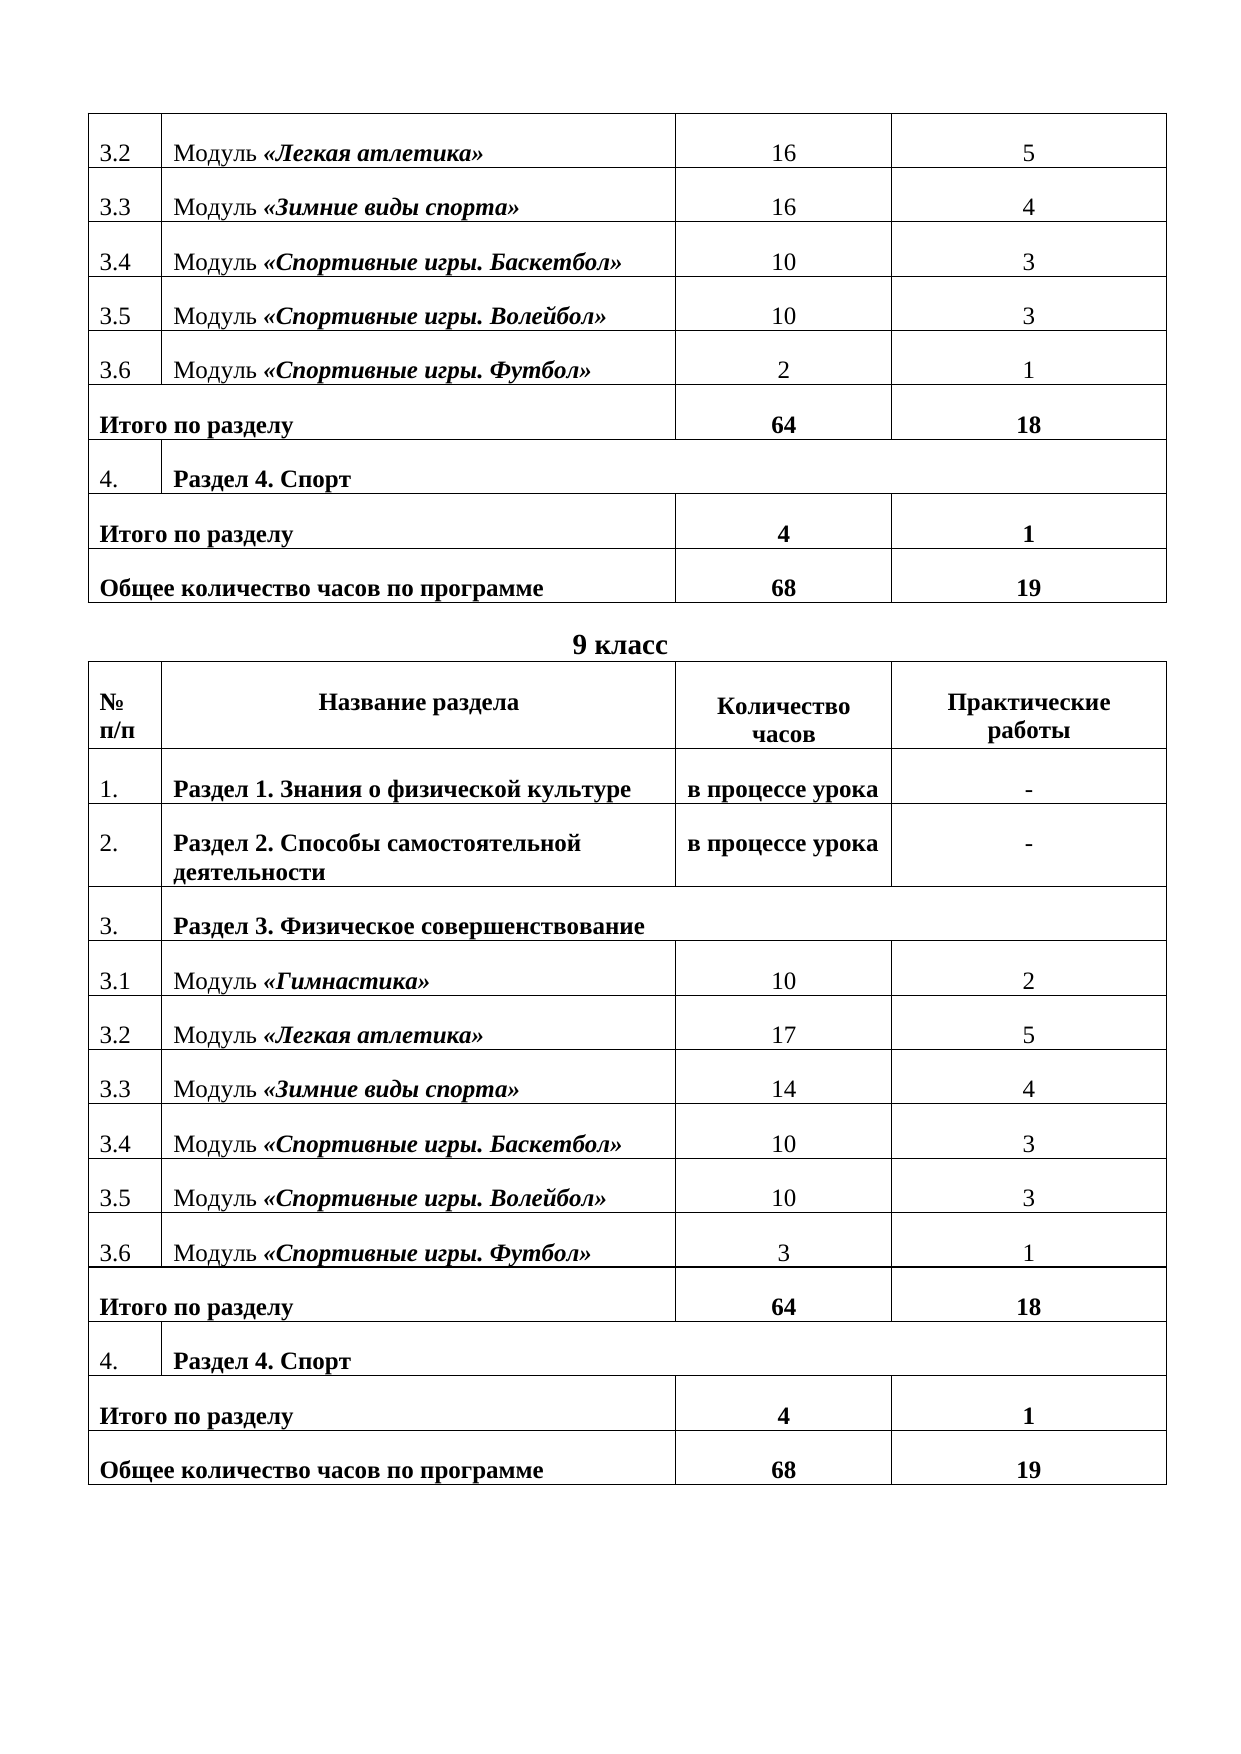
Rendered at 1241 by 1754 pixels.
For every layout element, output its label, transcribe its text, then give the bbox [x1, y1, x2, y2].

table_cell 3.6 [89, 1213, 161, 1266]
table_cell Итого по разделу [89, 1376, 675, 1429]
table_cell 3 [892, 222, 1166, 276]
table_cell 3.3 [89, 1050, 161, 1103]
table_cell 3.1 [89, 941, 161, 994]
table_cell 4 [892, 168, 1166, 221]
table_cell 14 [676, 1050, 891, 1103]
table_cell 3.6 [89, 331, 161, 384]
table_cell Раздел 4. Спорт [162, 440, 1166, 493]
table_cell 18 [892, 1268, 1166, 1321]
table_cell Общее количество часов по программе [89, 1431, 675, 1484]
table_cell 3.3 [89, 168, 161, 221]
table_cell 3 [676, 1213, 891, 1266]
table_cell 3.5 [89, 277, 161, 330]
table_cell 3.4 [89, 1104, 161, 1158]
table_cell Модуль «Спортивные игры. Баскетбол» [162, 1104, 675, 1158]
table_cell 3.5 [89, 1159, 161, 1212]
table_cell 19 [892, 1431, 1166, 1484]
table_cell 3 [892, 1159, 1166, 1212]
table_cell Общее количество часов по программе [89, 549, 675, 602]
table_cell 10 [676, 1159, 891, 1212]
table_cell 16 [676, 114, 891, 167]
table_cell 5 [892, 114, 1166, 167]
table_cell 2 [676, 331, 891, 384]
table_cell 17 [676, 996, 891, 1049]
table_cell в процессе урока [676, 749, 891, 803]
table_cell Модуль «Спортивные игры. Волейбол» [162, 277, 675, 330]
table_cell 3.2 [89, 114, 161, 167]
table_cell 10 [676, 222, 891, 276]
table_cell Раздел 4. Спорт [162, 1322, 1166, 1375]
table_header № п/п [89, 662, 161, 748]
table_cell 64 [676, 1268, 891, 1321]
table_cell 3.4 [89, 222, 161, 276]
table_cell 2 [892, 941, 1166, 994]
table_cell 10 [676, 1104, 891, 1158]
table_cell 18 [892, 385, 1166, 439]
table_cell 68 [676, 1431, 891, 1484]
table_cell 10 [676, 277, 891, 330]
table_cell 5 [892, 996, 1166, 1049]
table_cell Раздел 2. Способы самостоятельной деятельности [162, 804, 675, 886]
table_cell 3.2 [89, 996, 161, 1049]
table_cell 3 [892, 1104, 1166, 1158]
table_cell 4 [676, 1376, 891, 1429]
table_cell 4. [89, 1322, 161, 1375]
table_cell Модуль «Спортивные игры. Футбол» [162, 331, 675, 384]
table_cell 1 [892, 1376, 1166, 1429]
table_cell 4 [892, 1050, 1166, 1103]
table_cell Модуль «Легкая атлетика» [162, 996, 675, 1049]
text 9 класс [44, 627, 1196, 661]
table_cell Итого по разделу [89, 494, 675, 547]
table_cell 4. [89, 440, 161, 493]
table_cell 3 [892, 277, 1166, 330]
table_cell Модуль «Спортивные игры. Баскетбол» [162, 222, 675, 276]
table_cell Итого по разделу [89, 1268, 675, 1321]
table_header Количество часов [676, 662, 891, 748]
table_cell в процессе урока [676, 804, 891, 886]
table_cell 1 [892, 494, 1166, 547]
table_cell - [892, 749, 1166, 803]
table_cell Модуль «Зимние виды спорта» [162, 168, 675, 221]
table_header Практические работы [892, 662, 1166, 748]
table_cell Модуль «Спортивные игры. Футбол» [162, 1213, 675, 1266]
table_cell 4 [676, 494, 891, 547]
table_cell 3. [89, 887, 161, 940]
table_cell Итого по разделу [89, 385, 675, 439]
table_cell Раздел 3. Физическое совершенствование [162, 887, 1166, 940]
table_cell 64 [676, 385, 891, 439]
table_cell 68 [676, 549, 891, 602]
table_cell Модуль «Зимние виды спорта» [162, 1050, 675, 1103]
table_cell 19 [892, 549, 1166, 602]
table_cell Модуль «Гимнастика» [162, 941, 675, 994]
table_cell Раздел 1. Знания о физической культуре [162, 749, 675, 803]
table_cell 1 [892, 331, 1166, 384]
table_cell 1 [892, 1213, 1166, 1266]
table_cell Модуль «Легкая атлетика» [162, 114, 675, 167]
table_header Название раздела [162, 662, 675, 748]
table_cell 16 [676, 168, 891, 221]
table_cell 2. [89, 804, 161, 886]
table_cell 1. [89, 749, 161, 803]
table_cell Модуль «Спортивные игры. Волейбол» [162, 1159, 675, 1212]
table_cell 10 [676, 941, 891, 994]
table_cell - [892, 804, 1166, 886]
